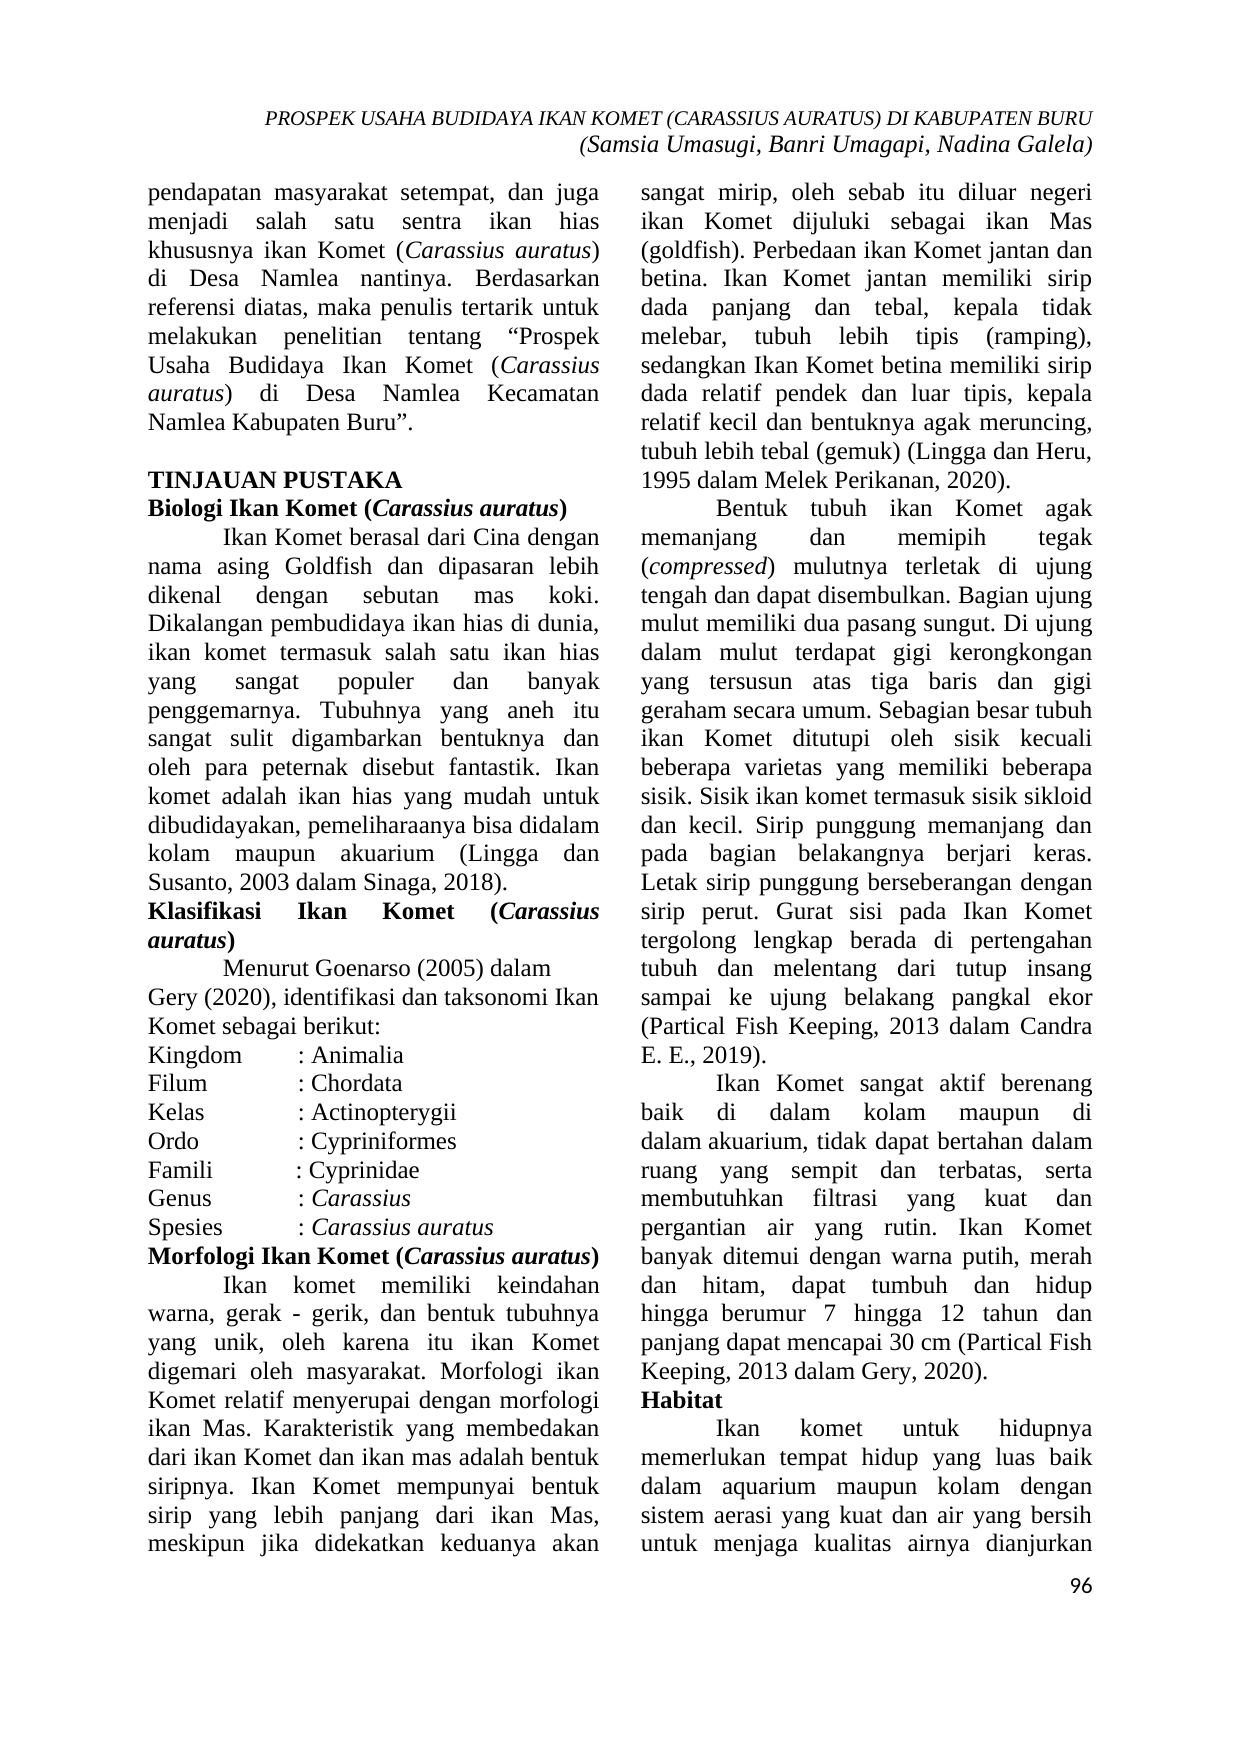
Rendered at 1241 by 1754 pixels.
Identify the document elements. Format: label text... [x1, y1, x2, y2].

text Spesies : Carassius auratus [148, 1212, 600, 1241]
text Ikan Komet berasal dari Cina dengan nama asing Goldfish dan dipasaran lebih dikenal dengan sebutan mas koki. Dikalangan pembudidaya ikan hias di dunia, ikan komet termasuk salah satu ikan hias yang sangat populer dan banyak penggemarnya. Tubuhnya yang aneh itu sangat sulit digambarkan bentuknya dan oleh para peternak disebut fantastik. Ikan komet adalah ikan hias yang mudah untuk dibudidayakan, pemeliharaanya bisa didalam kolam maupun akuarium (Lingga dan Susanto, 2003 dalam Sinaga, 2018). [148, 522, 600, 896]
text Ikan komet memiliki keindahan warna, gerak - gerik, dan bentuk tubuhnya yang unik, oleh karena itu ikan Komet digemari oleh masyarakat. Morfologi ikan Komet relatif menyerupai dengan morfologi ikan Mas. Karakteristik yang membedakan dari ikan Komet dan ikan mas adalah bentuk siripnya. Ikan Komet mempunyai bentuk sirip yang lebih panjang dari ikan Mas, meskipun jika didekatkan keduanya akan sangat mirip, oleh sebab itu diluar negeri ikan Komet dijuluki sebagai ikan Mas (goldfish). Perbedaan ikan Komet jantan dan betina. Ikan Komet jantan memiliki sirip dada panjang dan tebal, kepala tidak melebar, tubuh lebih tipis (ramping), sedangkan Ikan Komet betina memiliki sirip dada relatif pendek dan luar tipis, kepala relatif kecil dan bentuknya agak meruncing, tubuh lebih tebal (gemuk) (Lingga dan Heru, 1995 dalam Melek Perikanan, 2020). [641, 177, 1092, 493]
text Famili : Cyprinidae [148, 1155, 600, 1183]
text Habitat [641, 1385, 1092, 1413]
text Klasifikasi Ikan Komet (Carassius auratus) [148, 896, 600, 953]
text Menurut Goenarso (2005) dalam Gery (2020), identifikasi dan taksonomi Ikan Komet sebagai berikut: [148, 953, 600, 1040]
text TINJAUAN PUSTAKA [148, 465, 600, 493]
text Filum : Chordata [148, 1068, 600, 1097]
text Morfologi Ikan Komet (Carassius auratus) [148, 1241, 600, 1270]
text Ordo : Cypriniformes [148, 1126, 600, 1155]
text Ikan Komet sangat aktif berenang baik di dalam kolam maupun di dalam akuarium, tidak dapat bertahan dalam ruang yang sempit dan terbatas, serta membutuhkan filtrasi yang kuat dan pergantian air yang rutin. Ikan Komet banyak ditemui dengan warna putih, merah dan hitam, dapat tumbuh dan hidup hingga berumur 7 hingga 12 tahun dan panjang dapat mencapai 30 cm (Partical Fish Keeping, 2013 dalam Gery, 2020). [641, 1068, 1092, 1385]
text Ikan komet memiliki keindahan warna, gerak - gerik, dan bentuk tubuhnya yang unik, oleh karena itu ikan Komet digemari oleh masyarakat. Morfologi ikan Komet relatif menyerupai dengan morfologi ikan Mas. Karakteristik yang membedakan dari ikan Komet dan ikan mas adalah bentuk siripnya. Ikan Komet mempunyai bentuk sirip yang lebih panjang dari ikan Mas, meskipun jika didekatkan keduanya akan sangat mirip, oleh sebab itu diluar negeri ikan Komet dijuluki sebagai ikan Mas (goldfish). Perbedaan ikan Komet jantan dan betina. Ikan Komet jantan memiliki sirip dada panjang dan tebal, kepala tidak melebar, tubuh lebih tipis (ramping), sedangkan Ikan Komet betina memiliki sirip dada relatif pendek dan luar tipis, kepala relatif kecil dan bentuknya agak meruncing, tubuh lebih tebal (gemuk) (Lingga dan Heru, 1995 dalam Melek Perikanan, 2020). [148, 1270, 600, 1557]
text Kelas : Actinopterygii [148, 1097, 600, 1126]
text Biologi Ikan Komet (Carassius auratus) [148, 493, 600, 522]
text Kingdom : Animalia [148, 1040, 600, 1068]
text Bentuk tubuh ikan Komet agak memanjang dan memipih tegak (compressed) mulutnya terletak di ujung tengah dan dapat disembulkan. Bagian ujung mulut memiliki dua pasang sungut. Di ujung dalam mulut terdapat gigi kerongkongan yang tersusun atas tiga baris dan gigi geraham secara umum. Sebagian besar tubuh ikan Komet ditutupi oleh sisik kecuali beberapa varietas yang memiliki beberapa sisik. Sisik ikan komet termasuk sisik sikloid dan kecil. Sirip punggung memanjang dan pada bagian belakangnya berjari keras. Letak sirip punggung berseberangan dengan sirip perut. Gurat sisi pada Ikan Komet tergolong lengkap berada di pertengahan tubuh dan melentang dari tutup insang sampai ke ujung belakang pangkal ekor (Partical Fish Keeping, 2013 dalam Candra E. E., 2019). [641, 493, 1092, 1068]
text Genus : Carassius [148, 1183, 600, 1212]
